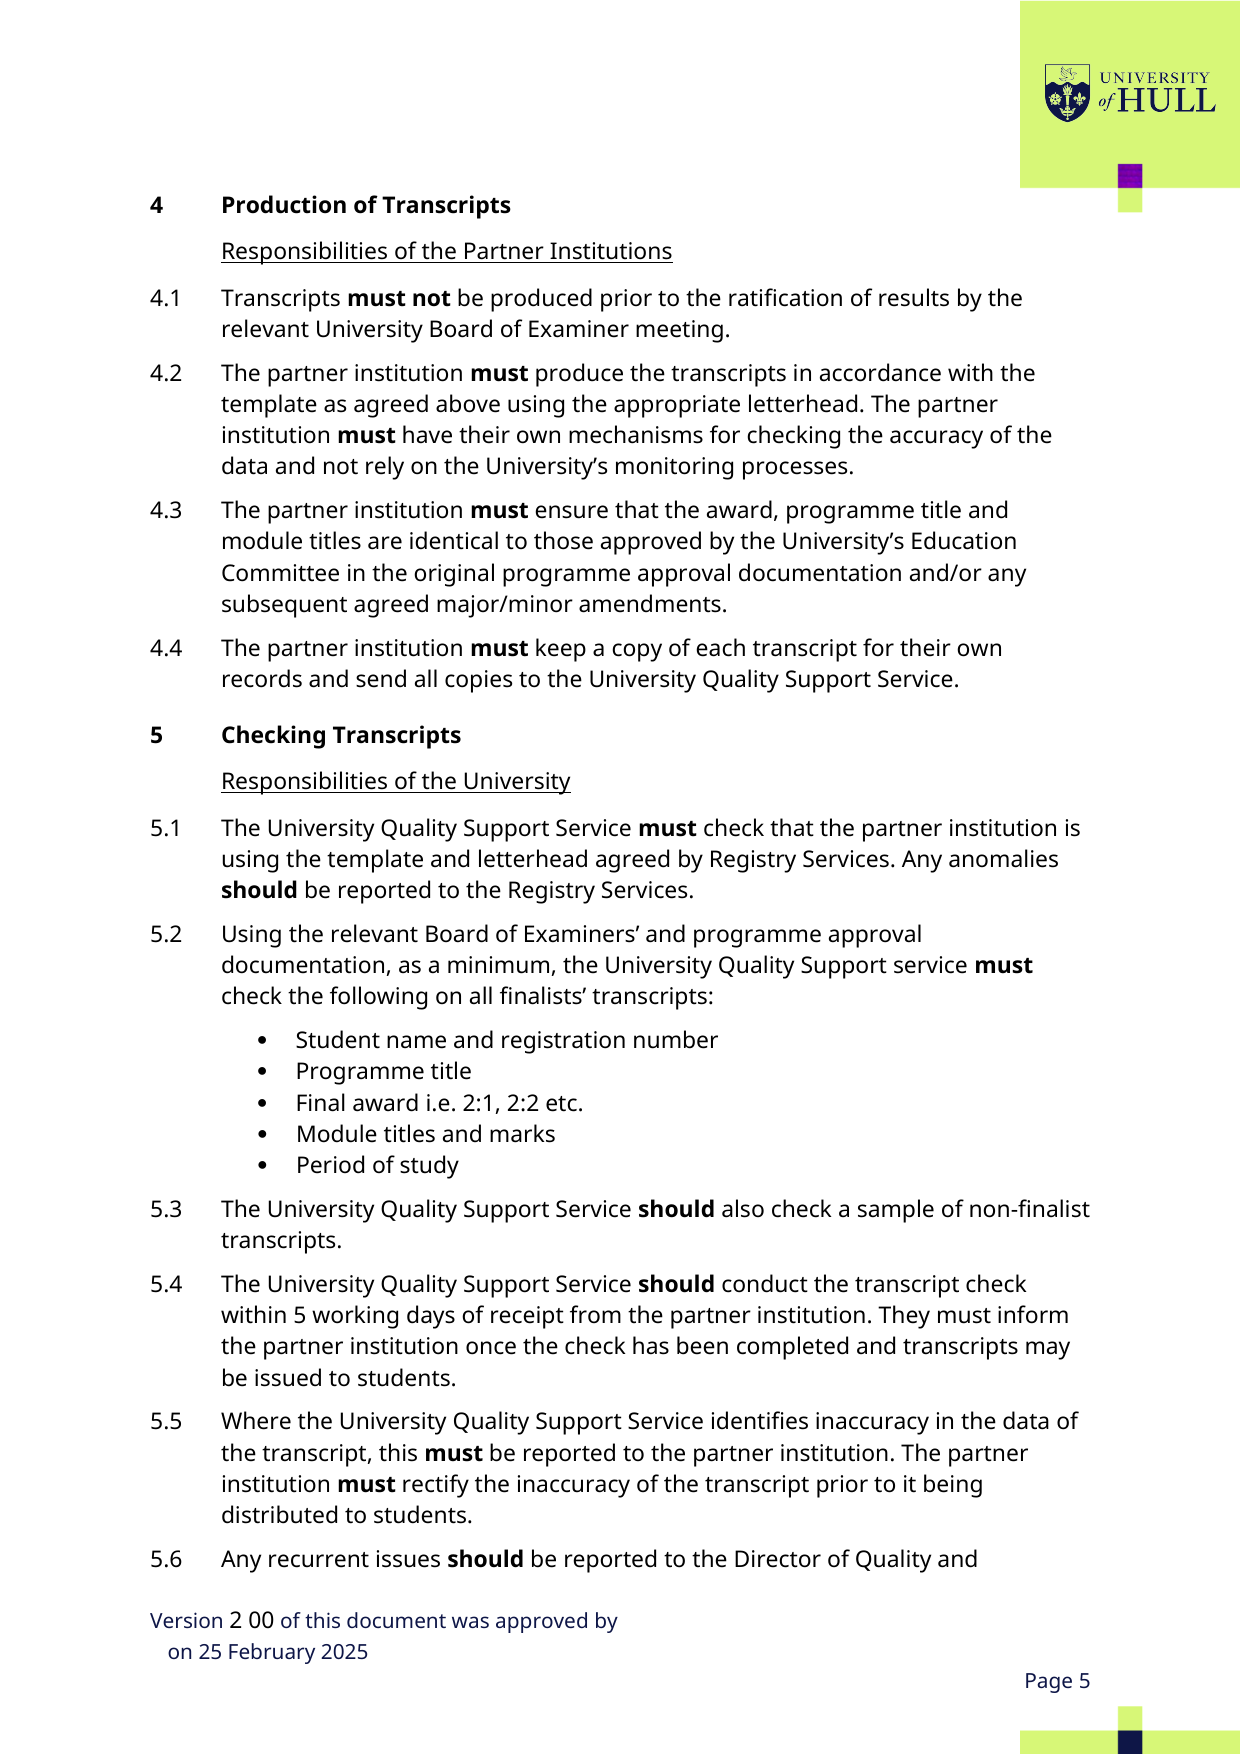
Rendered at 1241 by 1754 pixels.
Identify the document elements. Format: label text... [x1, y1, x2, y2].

list Period of study [258, 1149, 1090, 1180]
text The partner institution must keep a copy of each transcript for their own records and send all copies to the University Quality Support Service. [150, 631, 1090, 694]
picture [1020, 2, 1240, 1753]
subtitle Production of Transcripts [150, 189, 1090, 220]
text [150, 1543, 1090, 1574]
text Where the University Quality Support Service identifies inaccuracy in the data of the transcript, this must be reported to the partner institution. The partner institution must rectify the inaccuracy of the transcript prior to it being distributed to students. [150, 1405, 1090, 1530]
text The partner institution must produce the transcripts in accordance with the template as agreed above using the appropriate letterhead. The partner institution must have their own mechanisms for checking the accuracy of the data and not rely on the University’s monitoring processes. [150, 356, 1090, 481]
subtitle Responsibilities of the University [221, 765, 1090, 796]
text The partner institution must ensure that the award, programme title and module titles are identical to those approved by the University’s Education Committee in the original programme approval documentation and/or any subsequent agreed major/minor amendments. [150, 494, 1090, 619]
text The University Quality Support Service must check that the partner institution is using the template and letterhead agreed by Registry Services. Any anomalies should be reported to the Registry Services. [150, 811, 1090, 905]
list Programme title [258, 1055, 1090, 1086]
list Student name and registration number [258, 1024, 1090, 1055]
text Using the relevant Board of Examiners’ and programme approval documentation, as a minimum, the University Quality Support service must check the following on all finalists’ transcripts: [150, 918, 1090, 1011]
list Module titles and marks [258, 1118, 1090, 1149]
subtitle Checking Transcripts [150, 719, 1090, 750]
text The University Quality Support Service should conduct the transcript check within 5 working days of receipt from the partner institution. They must inform the partner institution once the check has been completed and transcripts may be issued to students. [150, 1268, 1090, 1393]
text The University Quality Support Service should also check a sample of non-finalist transcripts. [150, 1193, 1090, 1255]
text Transcripts must not be produced prior to the ratification of results by the relevant University Board of Examiner meeting. [150, 281, 1090, 344]
subtitle Responsibilities of the Partner Institutions [221, 235, 1090, 266]
list Final award i.e. 2:1, 2:2 etc. [258, 1086, 1090, 1118]
